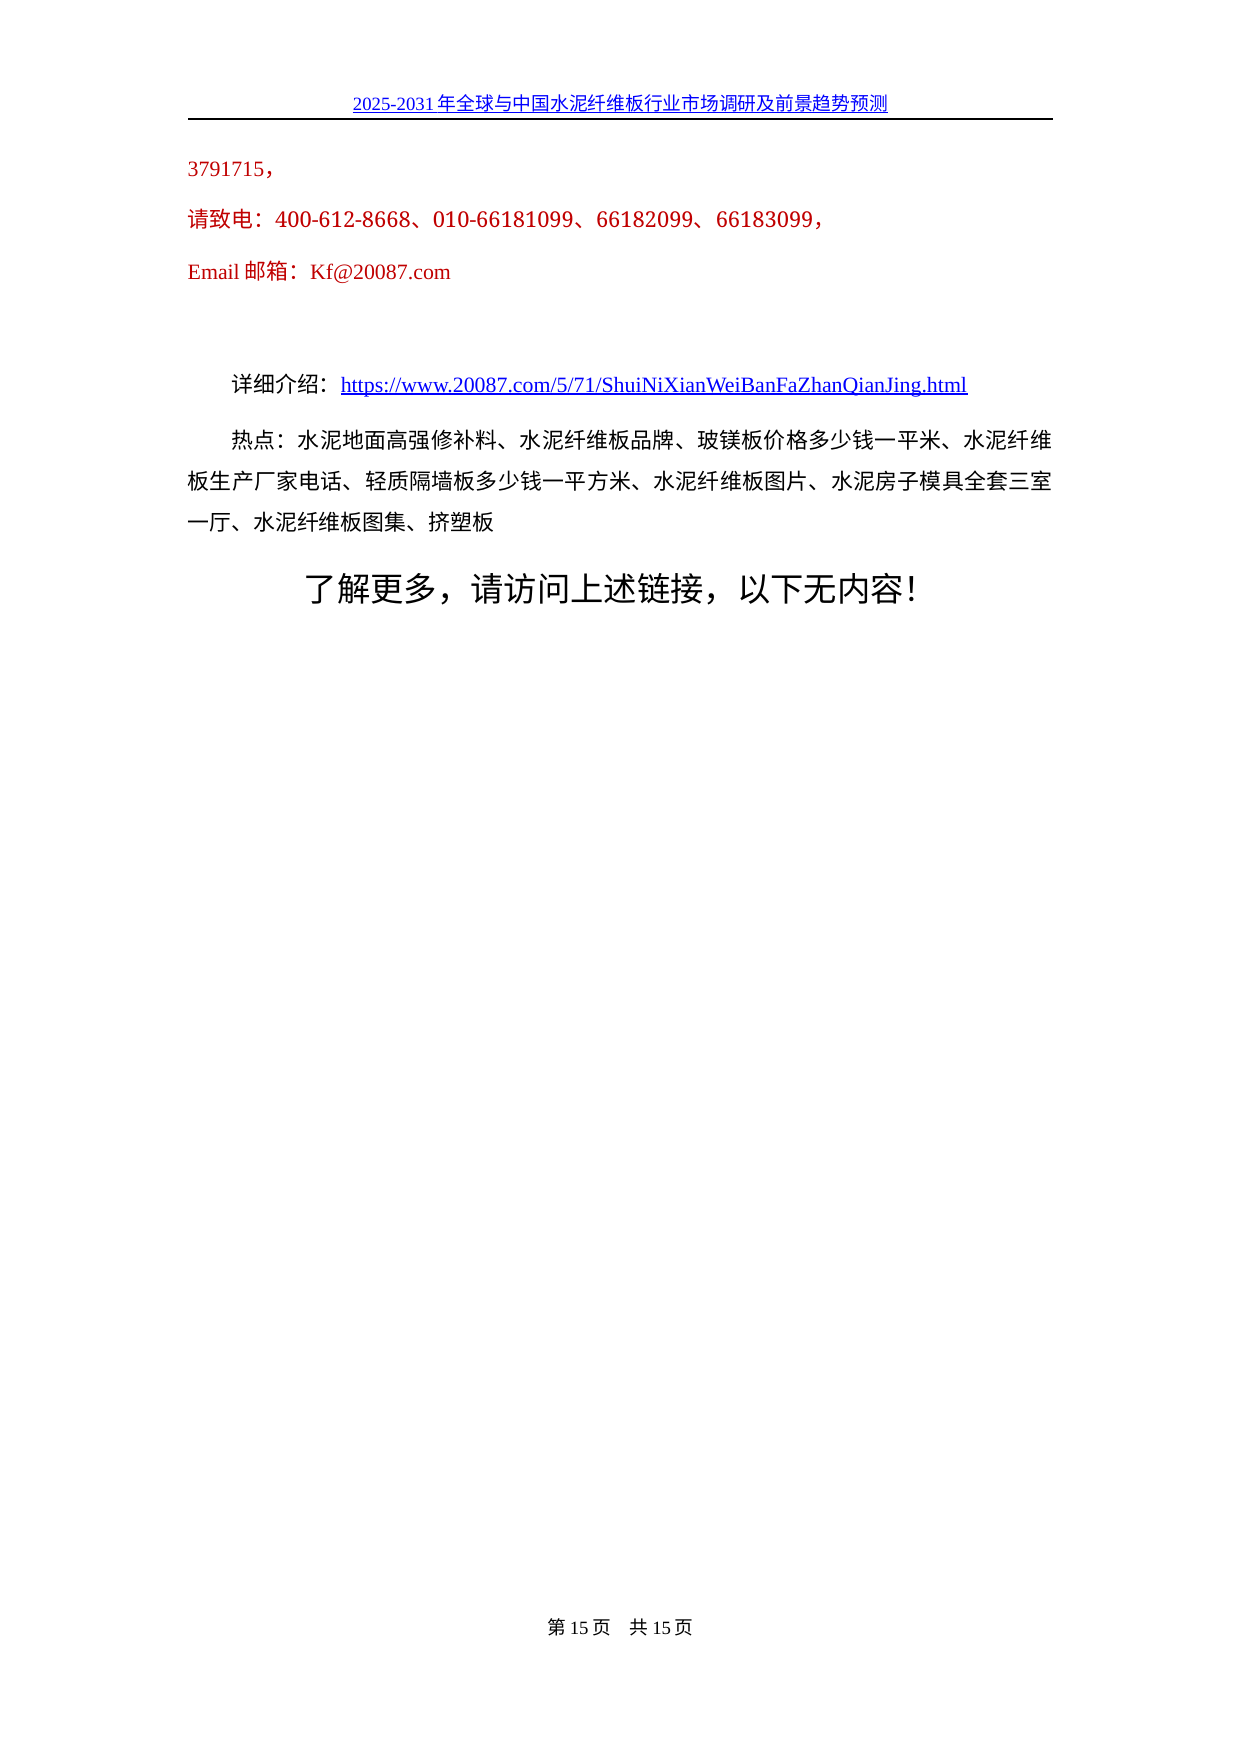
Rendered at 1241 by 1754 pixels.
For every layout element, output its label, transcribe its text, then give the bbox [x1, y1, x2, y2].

title 了解更多，请访问上述链接，以下无内容！ [187, 554, 1053, 619]
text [187, 150, 1053, 183]
text 热点：水泥地面高强修补料、水泥纤维板品牌、玻镁板价格多少钱一平米、水泥纤维板生产厂家电话、轻质隔墙板多少钱一平方米、水泥纤维板图片、水泥房子模具全套三室一厅、水泥纤维板图集、挤塑板 [187, 423, 1053, 537]
text 详细介绍：https://www.20087.com/5/71/ShuiNiXianWeiBanFaZhanQianJing.html [187, 366, 1053, 399]
text Email邮箱：Kf@20087.com [187, 253, 1053, 286]
text 请致电：400-612-8668、010-66181099、66182099、66183099， [187, 202, 1053, 234]
